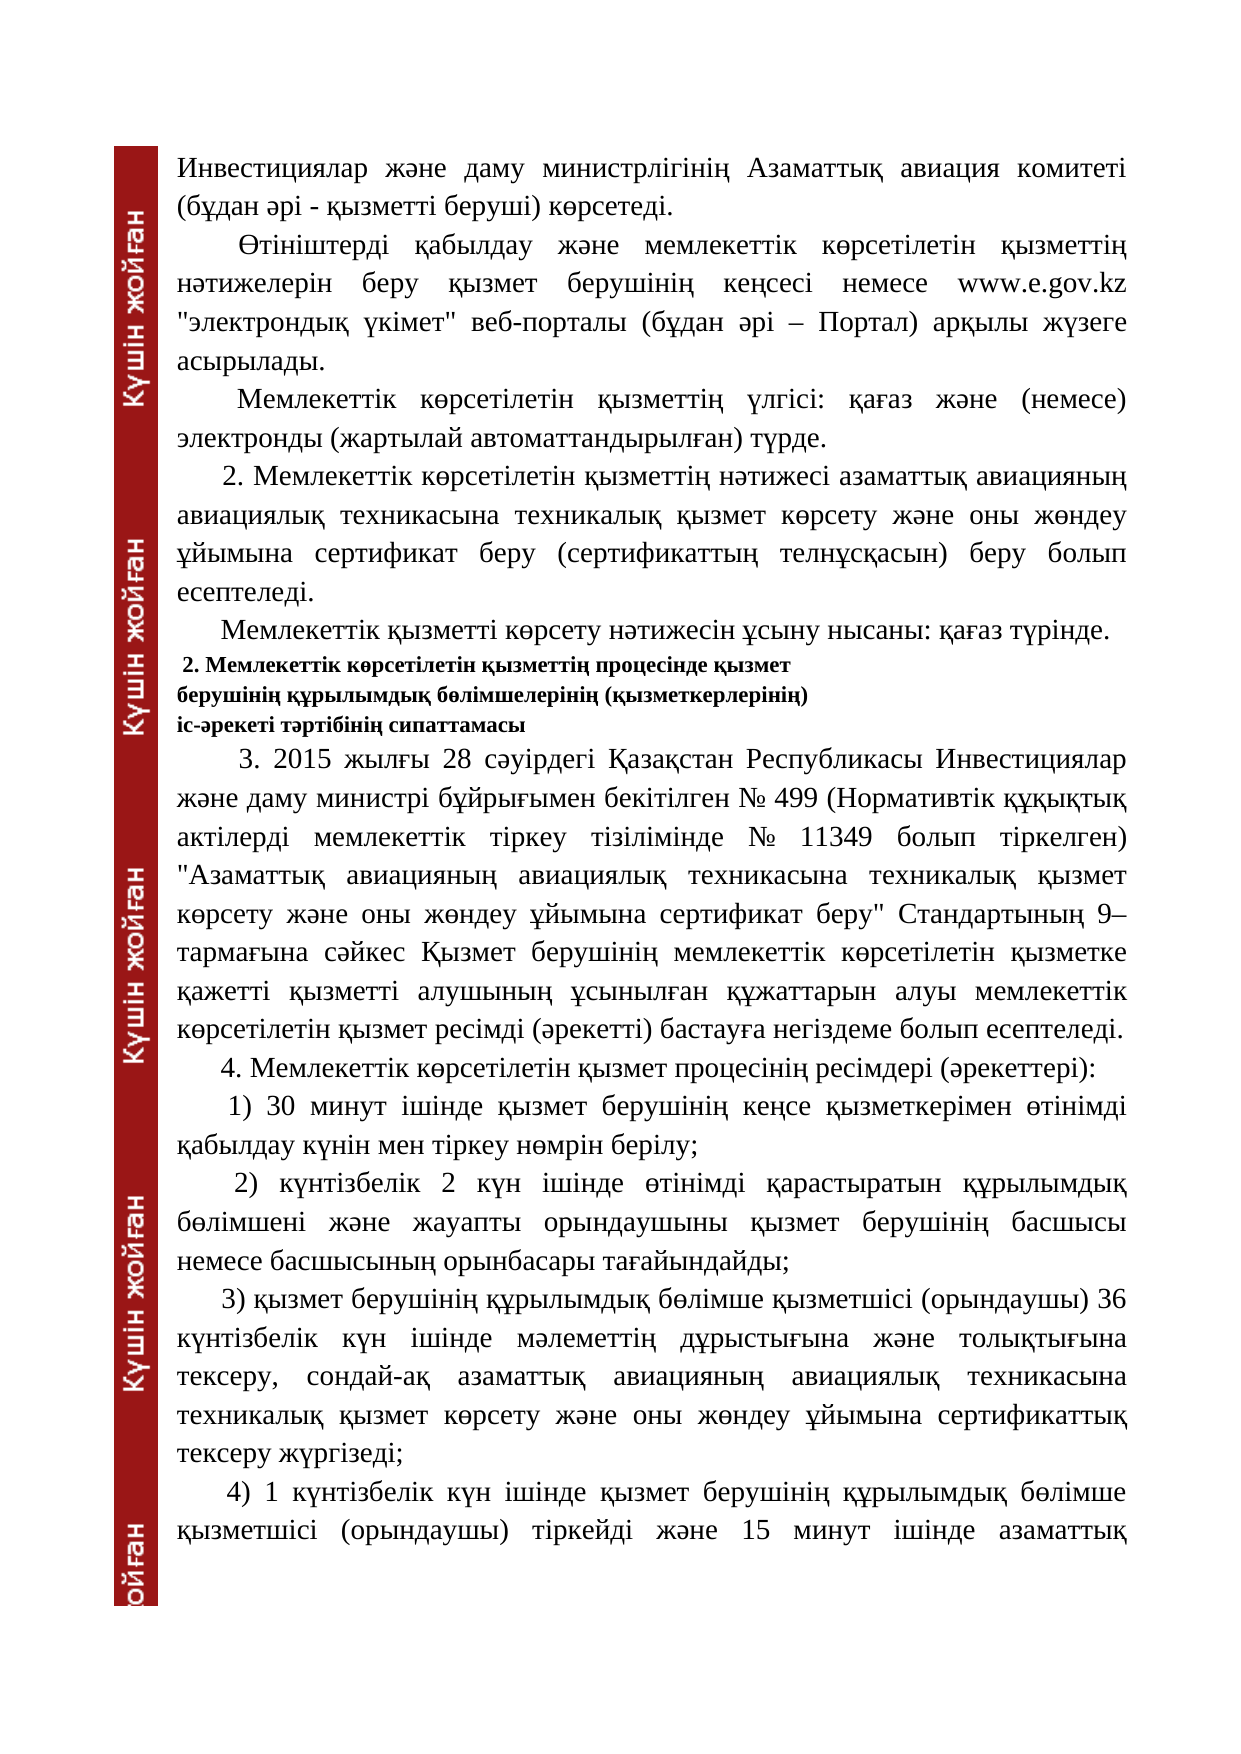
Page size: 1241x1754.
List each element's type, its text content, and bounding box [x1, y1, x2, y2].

picture [114, 1276, 158, 1281]
picture [114, 1469, 158, 1474]
picture [114, 222, 158, 227]
picture [114, 646, 158, 651]
text 4. Мемлекеттік көрсетілетін қызмет процесінің ресімдері (әрекеттері): [112, 1050, 1128, 1083]
text 2) күнтізбелік 2 күн ішінде өтінімді қарастыратын құрылымдық бөлімшені және жауапты орындаушыны қызмет берушінің басшысы немесе басшысының орынбасары тағайындайды; [112, 1166, 1128, 1276]
picture [114, 1083, 158, 1088]
text Өтініштерді қабылдау және мемлекеттік көрсетілетін қызметтің нәтижелерін беру қызмет берушінің кеңсесі немесе www.e.gov.kz "электрондық үкімет" веб-порталы (бұдан әрі – Портал) арқылы жүзеге асырылады. [112, 227, 1128, 376]
picture [114, 1546, 158, 1606]
text 3. 2015 жылғы 28 сәуірдегі Қазақстан Республикасы Инвестициялар және даму министрі бұйрығымен бекітілген № 499 (Нормативтiк құқықтық актiлердi мемлекеттiк тiркеу тiзiлiмiнде № 11349 болып тiркелген) "Азаматтық авиацияның авиациялық техникасына техникалық қызмет көрсету және оны жөндеу ұйымына сертификат беру" Стандартының 9–тармағына сәйкес Қызмет берушінің мемлекеттік көрсетілетін қызметке қажетті қызметті алушының ұсынылған құжаттарын алуы мемлекеттік көрсетілетін қызмет ресімді (әрекетті) бастауға негіздеме болып есептеледі. [112, 742, 1128, 1045]
picture [114, 607, 158, 612]
picture [114, 376, 158, 381]
picture [114, 738, 158, 742]
picture [114, 1161, 158, 1166]
text 3) қызмет берушінің құрылымдық бөлімше қызметшісі (орындаушы) 36 күнтізбелік күн ішінде мәлеметтің дұрыстығына және толықтығына тексеру, сондай-ақ азаматтық авиацияның авиациялық техникасына техникалық қызмет көрсету және оны жөндеу ұйымына сертификаттық тексеру жүргізеді; [112, 1281, 1128, 1469]
text Мемлекеттік көрсетілетін қызметтің үлгісі: қағаз және (немесе) электронды (жартылай автоматтандырылған) түрде. [112, 381, 1128, 453]
picture [114, 453, 158, 458]
picture [114, 1045, 158, 1050]
text Мемлекеттік қызметті көрсету нәтижесін ұсыну нысаны: қағаз түрінде. [112, 612, 1128, 646]
text 2. Мемлекеттік көрсетілетін қызметтің нәтижесі азаматтық авиацияның авиациялық техникасына техникалық қызмет көрсету және оны жөндеу ұйымына сертификат беру (сертификаттың телнұсқасын) беру болып есептеледі. [112, 458, 1128, 607]
text 1) 30 минут ішінде қызмет берушінің кеңсе қызметкерімен өтінімді қабылдау күнін мен тіркеу нөмрін берілу; [112, 1088, 1128, 1161]
text 2. Мемлекеттік көрсетілетін қызметтің процесінде қызмет берушінің құрылымдық бөлімшелерінің (қызметкерлерінің) іс-әрекеті тәртібінің сипаттамасы [112, 651, 1128, 738]
picture [114, 146, 158, 150]
